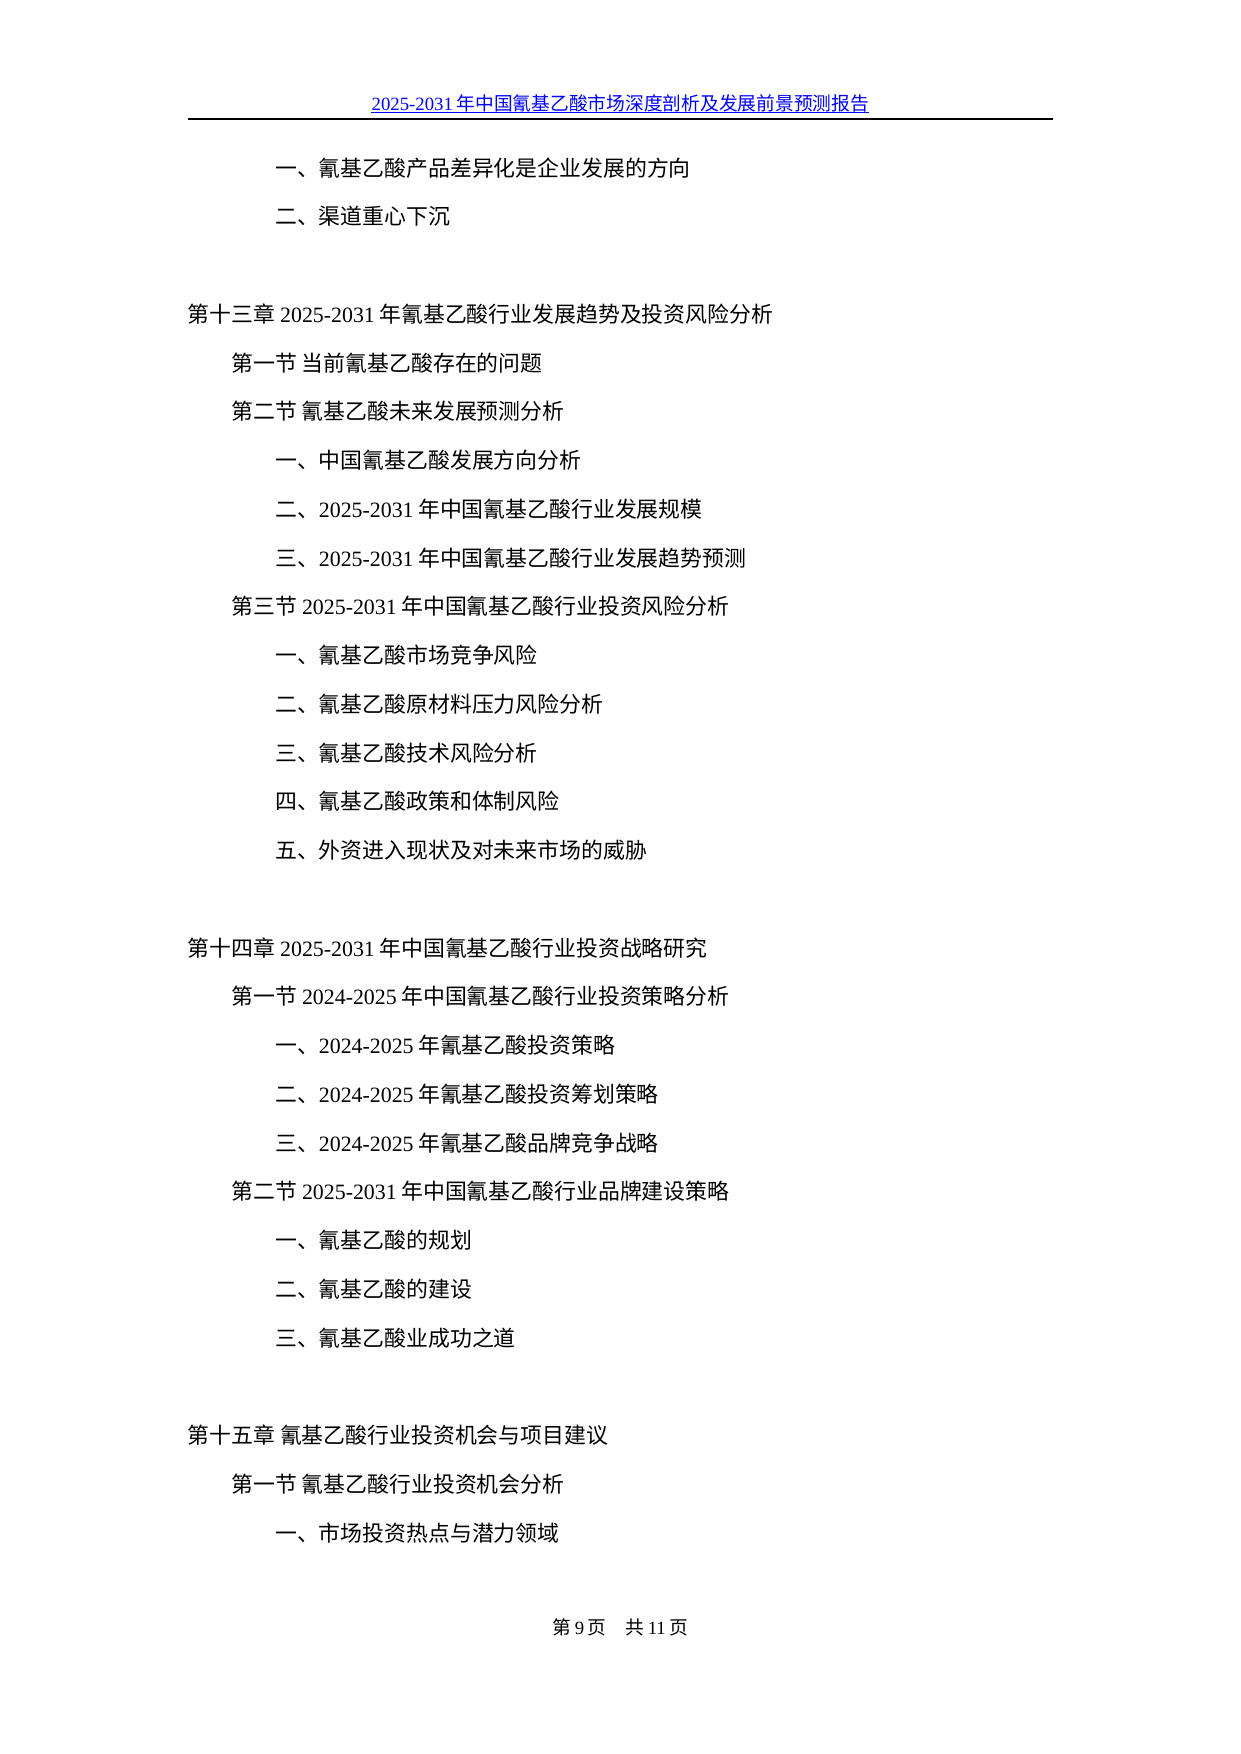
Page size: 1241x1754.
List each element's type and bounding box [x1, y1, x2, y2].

text [187, 150, 1053, 1548]
